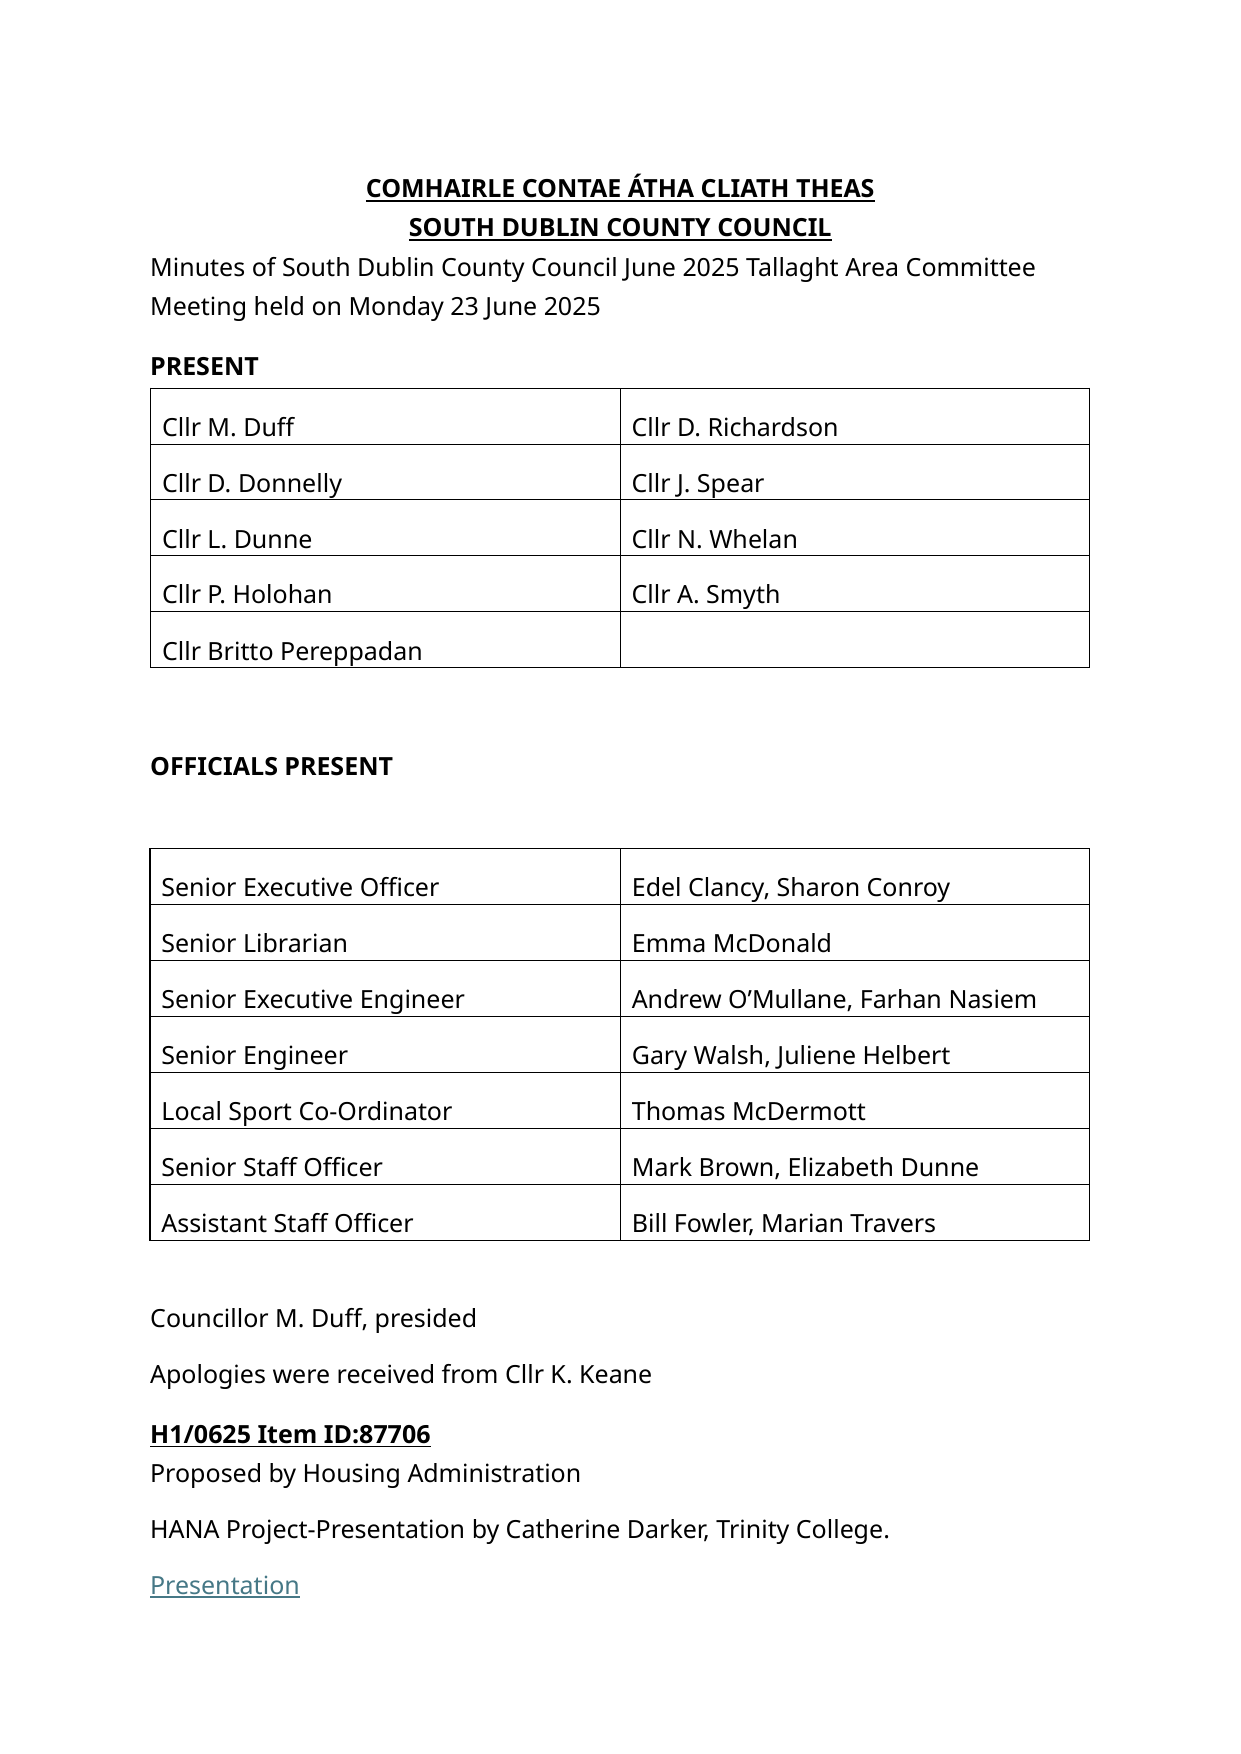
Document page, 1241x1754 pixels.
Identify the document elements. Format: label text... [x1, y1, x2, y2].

table_cell Senior Executive Engineer [151, 961, 620, 1016]
table_cell Senior Librarian [151, 905, 620, 960]
table_cell Cllr J. Spear [621, 445, 1089, 499]
subtitle PRESENT [150, 348, 1090, 382]
table_cell Local Sport Co-Ordinator [151, 1073, 620, 1128]
table_header Senior Executive Officer [151, 849, 620, 904]
table_cell Cllr L. Dunne [151, 500, 620, 555]
text HANA Project-Presentation by Catherine Darker, Trinity College. [150, 1512, 1090, 1546]
table_cell Emma McDonald [621, 905, 1089, 960]
text Proposed by Housing Administration [150, 1456, 1090, 1490]
table_cell Gary Walsh, Juliene Helbert [621, 1017, 1089, 1072]
table_cell Cllr P. Holohan [151, 556, 620, 611]
subtitle OFFICIALS PRESENT [150, 749, 1090, 783]
table_cell Assistant Staff Officer [151, 1185, 620, 1240]
table_cell Cllr A. Smyth [621, 556, 1089, 611]
table_cell Cllr N. Whelan [621, 500, 1089, 555]
subtitle H1/0625 Item ID:87706 [150, 1417, 1090, 1451]
table_header Edel Clancy, Sharon Conroy [621, 849, 1089, 904]
table_cell Andrew O’Mullane, Farhan Nasiem [621, 961, 1089, 1016]
text Minutes of South Dublin County Council June 2025 Tallaght Area Committee Meeting held on Monday 23 June 2025 [150, 249, 1090, 322]
table_header Cllr D. Richardson [621, 389, 1089, 443]
text Apologies were received from Cllr K. Keane [150, 1357, 1090, 1391]
table_header Cllr M. Duff [151, 389, 620, 443]
table_cell Senior Engineer [151, 1017, 620, 1072]
subtitle COMHAIRLE CONTAE ÁTHA CLIATH THEAS SOUTH DUBLIN COUNTY COUNCIL [150, 171, 1090, 244]
table_cell Senior Staff Officer [151, 1129, 620, 1184]
table_cell [621, 612, 1089, 667]
table_cell Cllr D. Donnelly [151, 445, 620, 499]
text Presentation [150, 1567, 1090, 1602]
text Councillor M. Duff, presided [150, 1301, 1090, 1335]
table_cell Thomas McDermott [621, 1073, 1089, 1128]
table_cell Cllr Britto Pereppadan [151, 612, 620, 667]
table_cell Bill Fowler, Marian Travers [621, 1185, 1089, 1240]
table_cell Mark Brown, Elizabeth Dunne [621, 1129, 1089, 1184]
